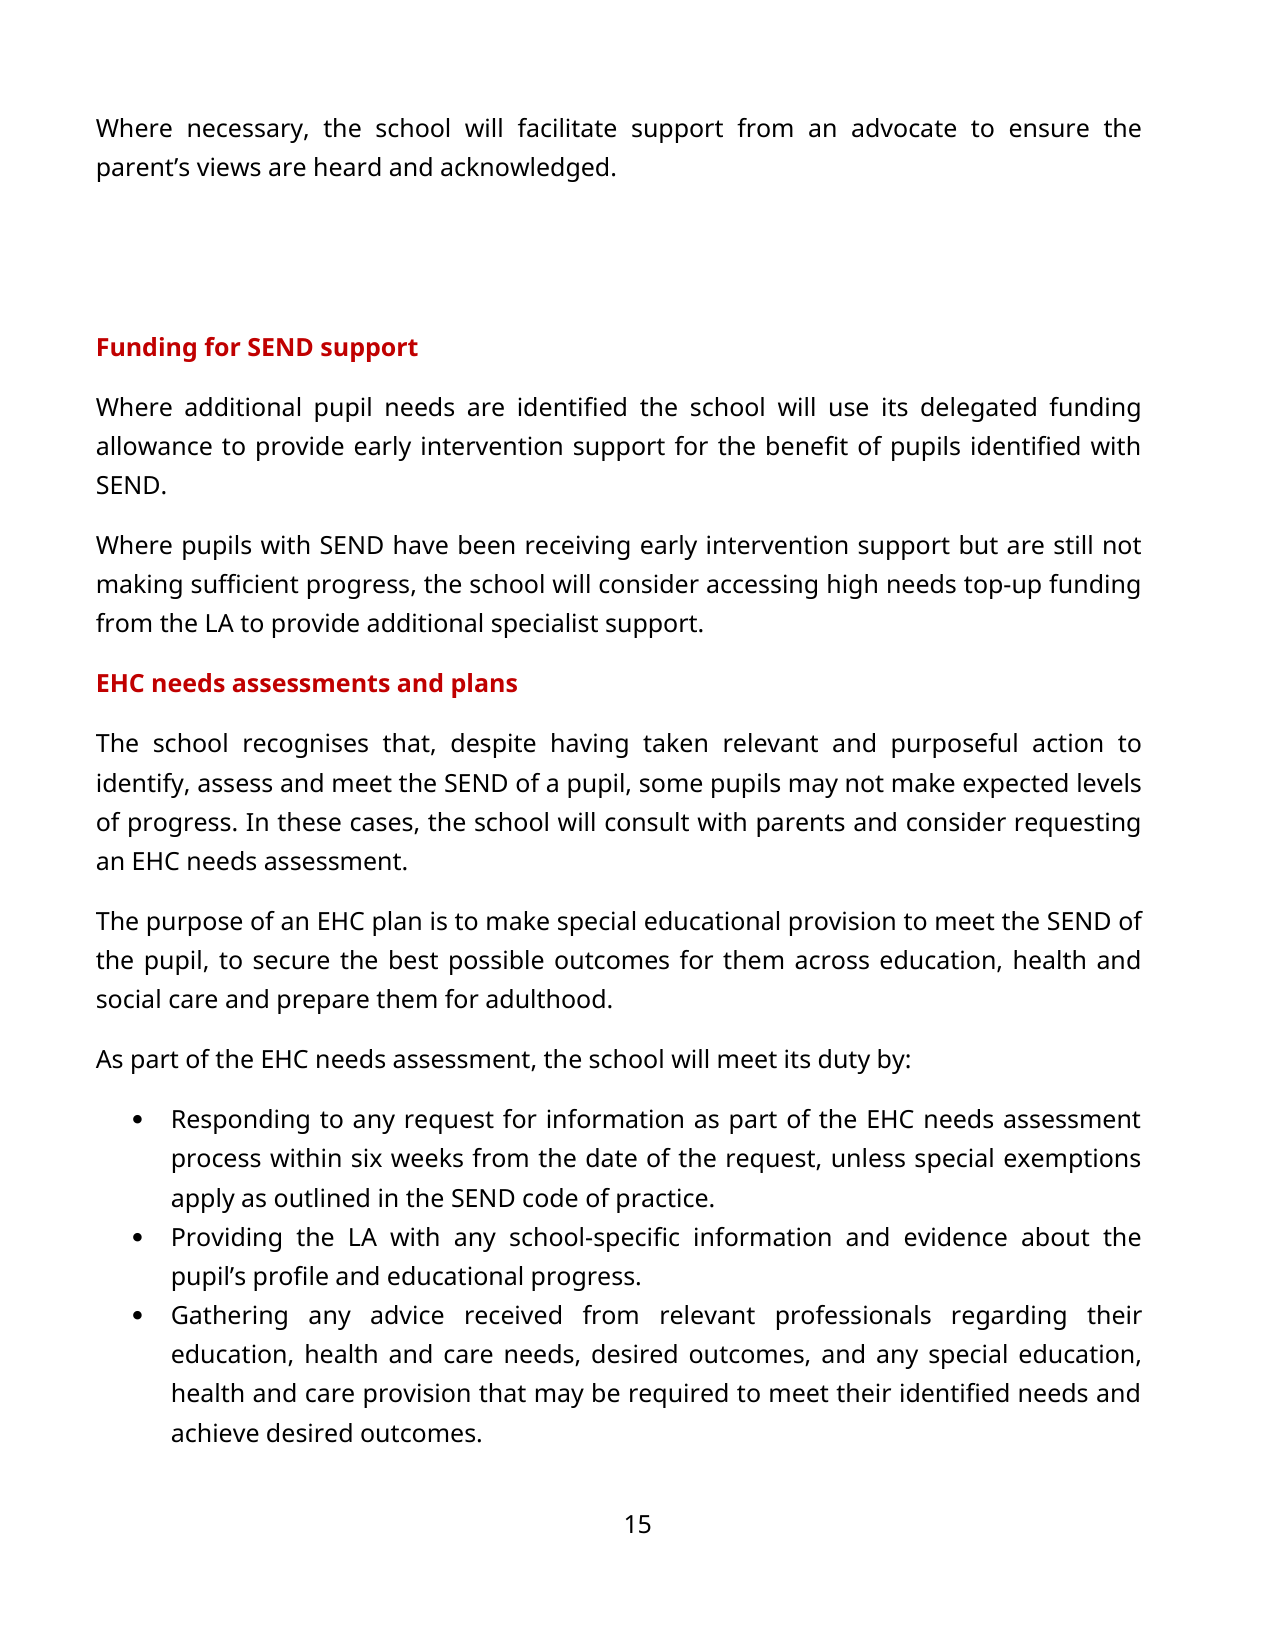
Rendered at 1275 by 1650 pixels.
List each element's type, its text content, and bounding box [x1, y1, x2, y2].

text EHC needs assessments and plans [96, 666, 1143, 700]
text Where necessary, the school will facilitate support from an advocate to ensure the parent’s views are heard and acknowledged. [96, 110, 1143, 183]
text As part of the EHC needs assessment, the school will meet its duty by: [96, 1042, 1143, 1076]
text Where pupils with SEND have been receiving early intervention support but are still not making sufficient progress, the school will consider accessing high needs top-up funding from the LA to provide additional specialist support. [96, 528, 1143, 640]
list Responding to any request for information as part of the EHC needs assessment process within six weeks from the date of the request, unless special exemptions apply as outlined in the SEND code of practice. [133, 1102, 1143, 1214]
list Providing the LA with any school-specific information and evidence about the pupil’s profile and educational progress. [133, 1219, 1143, 1293]
list Gathering any advice received from relevant professionals regarding their education, health and care needs, desired outcomes, and any special education, health and care provision that may be required to meet their identified needs and achieve desired outcomes. [133, 1298, 1143, 1449]
text The school recognises that, despite having taken relevant and purposeful action to identify, assess and meet the SEND of a pupil, some pupils may not make expected levels of progress. In these cases, the school will consult with parents and consider requesting an EHC needs assessment. [96, 726, 1143, 878]
text Where additional pupil needs are identified the school will use its delegated funding allowance to provide early intervention support for the benefit of pupils identified with SEND. [96, 389, 1143, 502]
text The purpose of an EHC plan is to make special educational provision to meet the SEND of the pupil, to secure the best possible outcomes for them across education, health and social care and prepare them for adulthood. [96, 903, 1143, 1016]
text Funding for SEND support [96, 329, 1143, 363]
